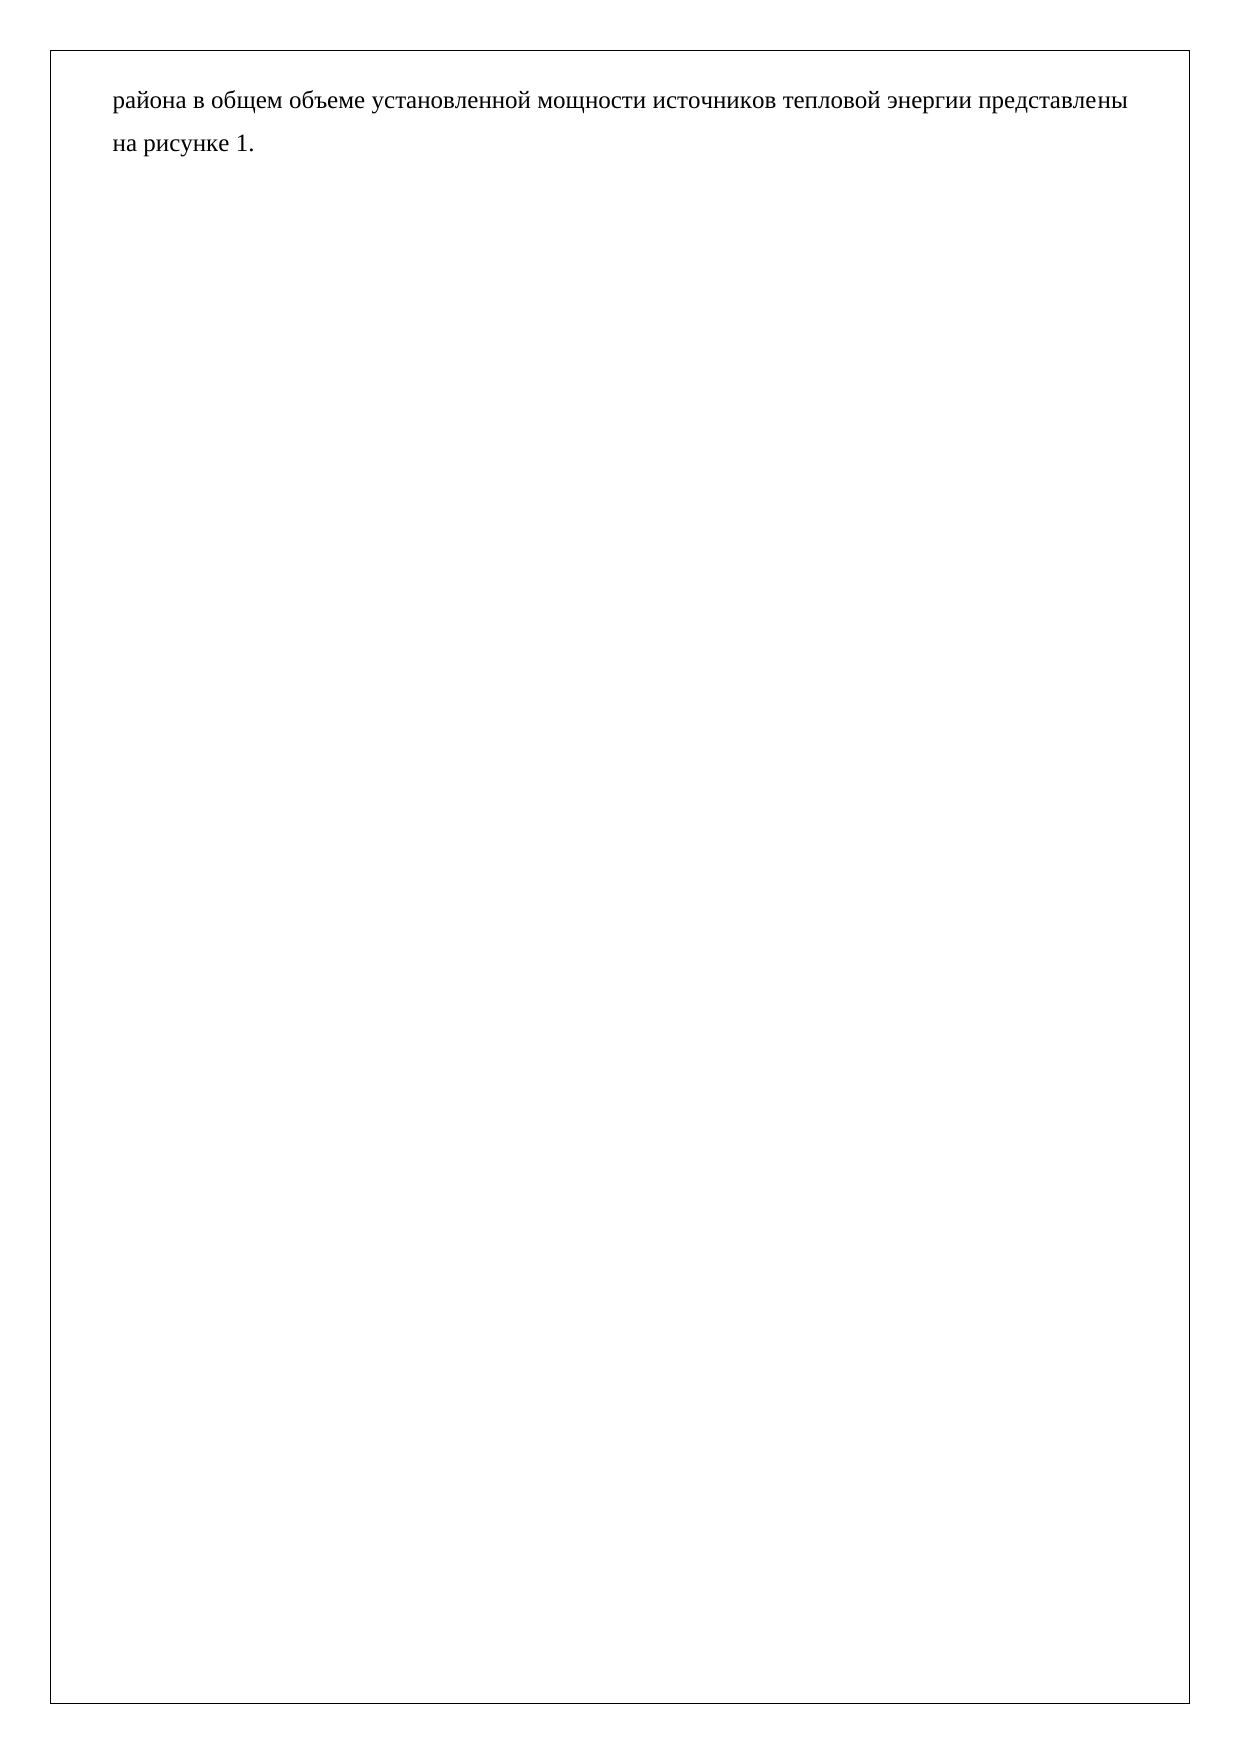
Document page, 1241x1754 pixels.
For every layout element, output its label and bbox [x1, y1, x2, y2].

text [112, 74, 1128, 160]
